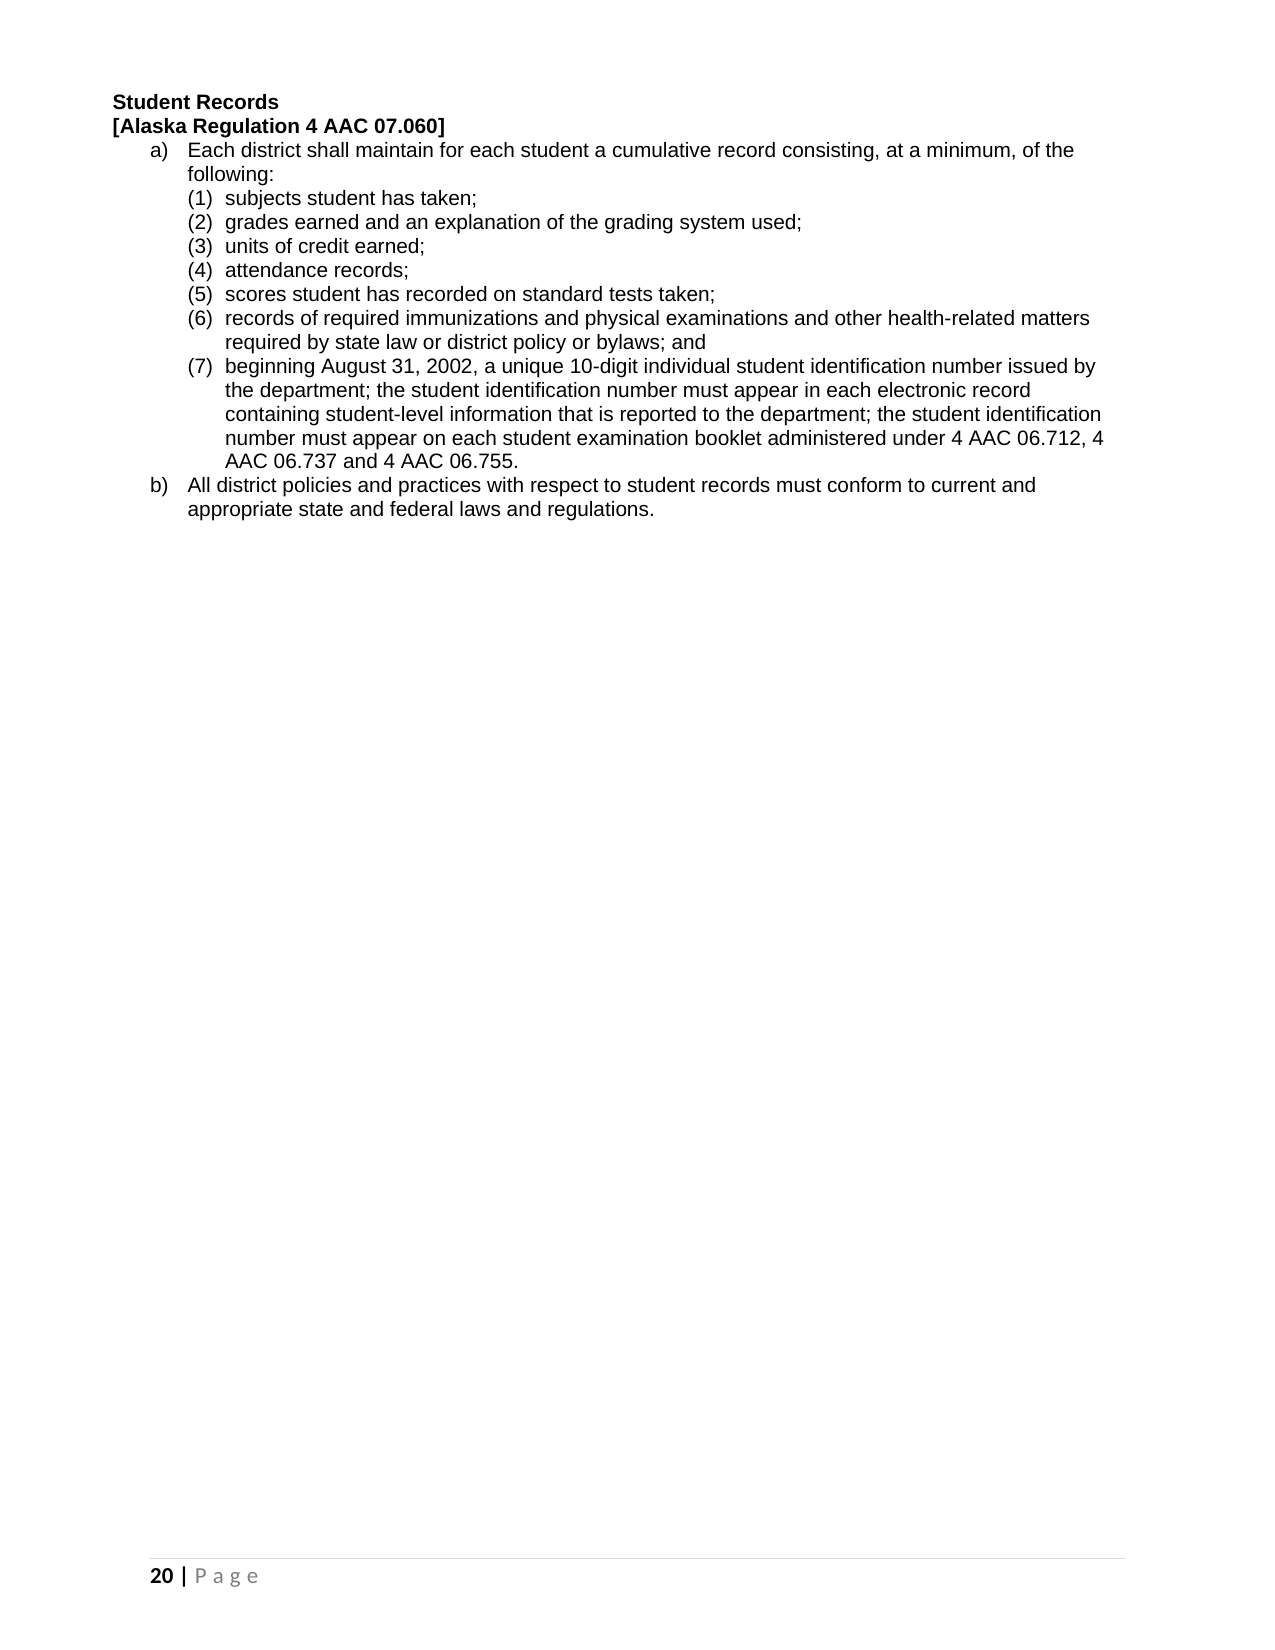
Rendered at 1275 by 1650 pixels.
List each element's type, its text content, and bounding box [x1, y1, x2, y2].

list units of credit earned; [187, 234, 1125, 258]
list Each district shall maintain for each student a cumulative record consisting, at a minimum, of the following: [150, 138, 1125, 186]
list scores student has recorded on standard tests taken; [187, 282, 1125, 306]
text Student Records [Alaska Regulation 4 AAC 07.060] [112, 90, 1200, 138]
list records of required immunizations and physical examinations and other health-related matters required by state law or district policy or bylaws; and [187, 306, 1125, 353]
list subjects student has taken; [187, 186, 1125, 210]
list attendance records; [187, 258, 1125, 282]
list grades earned and an explanation of the grading system used; [187, 210, 1125, 234]
list All district policies and practices with respect to student records must conform to current and appropriate state and federal laws and regulations. [150, 473, 1125, 521]
text (7) beginning August 31, 2002, a unique 10-digit individual student identification number issued by the department; the student identification number must appear in each electronic record containing student-level information that is reported to the department; the student identification number must appear on each student examination booklet administered under 4 AAC 06.712, 4 AAC 06.737 and 4 AAC 06.755. [187, 353, 1125, 473]
